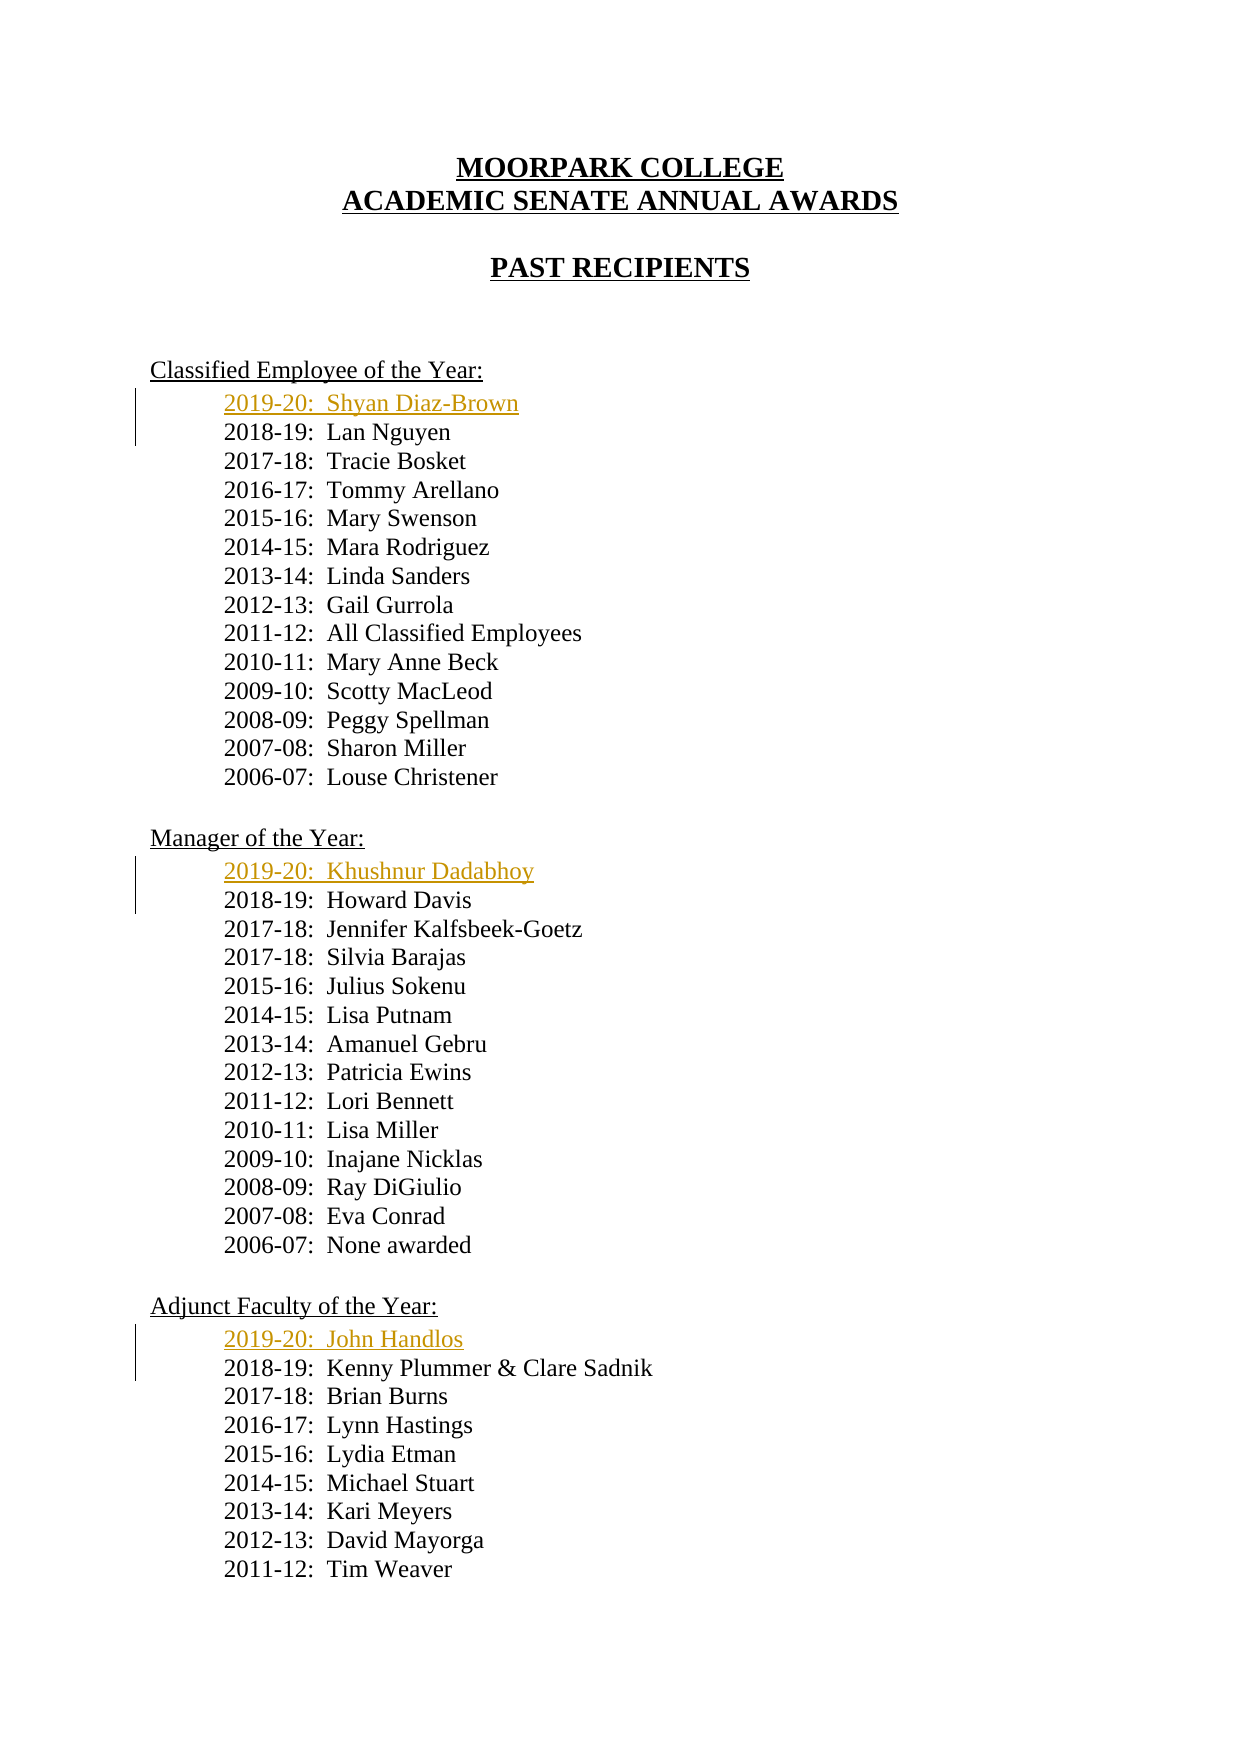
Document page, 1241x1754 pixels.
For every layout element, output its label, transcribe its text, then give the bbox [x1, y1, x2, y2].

text 2010-11: Lisa Miller [150, 1115, 1090, 1144]
text 2015-16: Julius Sokenu [150, 971, 1090, 1000]
text 2016-17: Tommy Arellano [150, 475, 1090, 503]
text 2006-07: Louse Christener [150, 762, 1090, 791]
text 2018-19: Howard Davis [150, 885, 1090, 914]
text 2009-10: Inajane Nicklas [150, 1144, 1090, 1172]
text 2013-14: Kari Meyers [150, 1496, 1090, 1525]
text 2014-15: Mara Rodriguez [150, 532, 1090, 561]
text 2017-18: Tracie Bosket [150, 446, 1090, 475]
text 2018-19: Lan Nguyen [150, 417, 1090, 446]
subtitle Adjunct Faculty of the Year: [150, 1291, 1090, 1319]
text ACADEMIC SENATE ANNUAL AWARDS [150, 183, 1090, 217]
text 2011-12: Lori Bennett [150, 1086, 1090, 1115]
text 2014-15: Lisa Putnam [150, 1000, 1090, 1029]
text 2012-13: David Mayorga [150, 1525, 1090, 1554]
text 2006-07: None awarded [150, 1230, 1090, 1259]
text 2018-19: Kenny Plummer & Clare Sadnik [150, 1353, 1090, 1381]
text 2013-14: Linda Sanders [150, 561, 1090, 590]
text MOORPARK COLLEGE [150, 150, 1090, 183]
text 2017-18: Jennifer Kalfsbeek-Goetz [150, 914, 1090, 942]
subtitle Manager of the Year: [150, 823, 1090, 852]
text 2017-18: Silvia Barajas [150, 942, 1090, 971]
text 2011-12: Tim Weaver [150, 1554, 1090, 1583]
text 2011-12: All Classified Employees [150, 618, 1090, 647]
text PAST RECIPIENTS [150, 251, 1090, 284]
text 2012-13: Gail Gurrola [150, 590, 1090, 618]
text 2009-10: Scotty MacLeod [150, 676, 1090, 705]
text 2015-16: Lydia Etman [224, 1439, 1090, 1468]
text 2008-09: Peggy Spellman [150, 705, 1090, 733]
text 2008-09: Ray DiGiulio [150, 1172, 1090, 1201]
text 2013-14: Amanuel Gebru [150, 1029, 1090, 1057]
text 2007-08: Sharon Miller [150, 733, 1090, 762]
text 2014-15: Michael Stuart [150, 1468, 1090, 1496]
text 2012-13: Patricia Ewins [150, 1057, 1090, 1086]
text 2007-08: Eva Conrad [150, 1201, 1090, 1230]
text 2010-11: Mary Anne Beck [150, 647, 1090, 676]
text 2016-17: Lynn Hastings [150, 1410, 1090, 1439]
subtitle Classified Employee of the Year: [150, 355, 1090, 384]
text 2017-18: Brian Burns [150, 1381, 1090, 1410]
text 2015-16: Mary Swenson [150, 503, 1090, 532]
